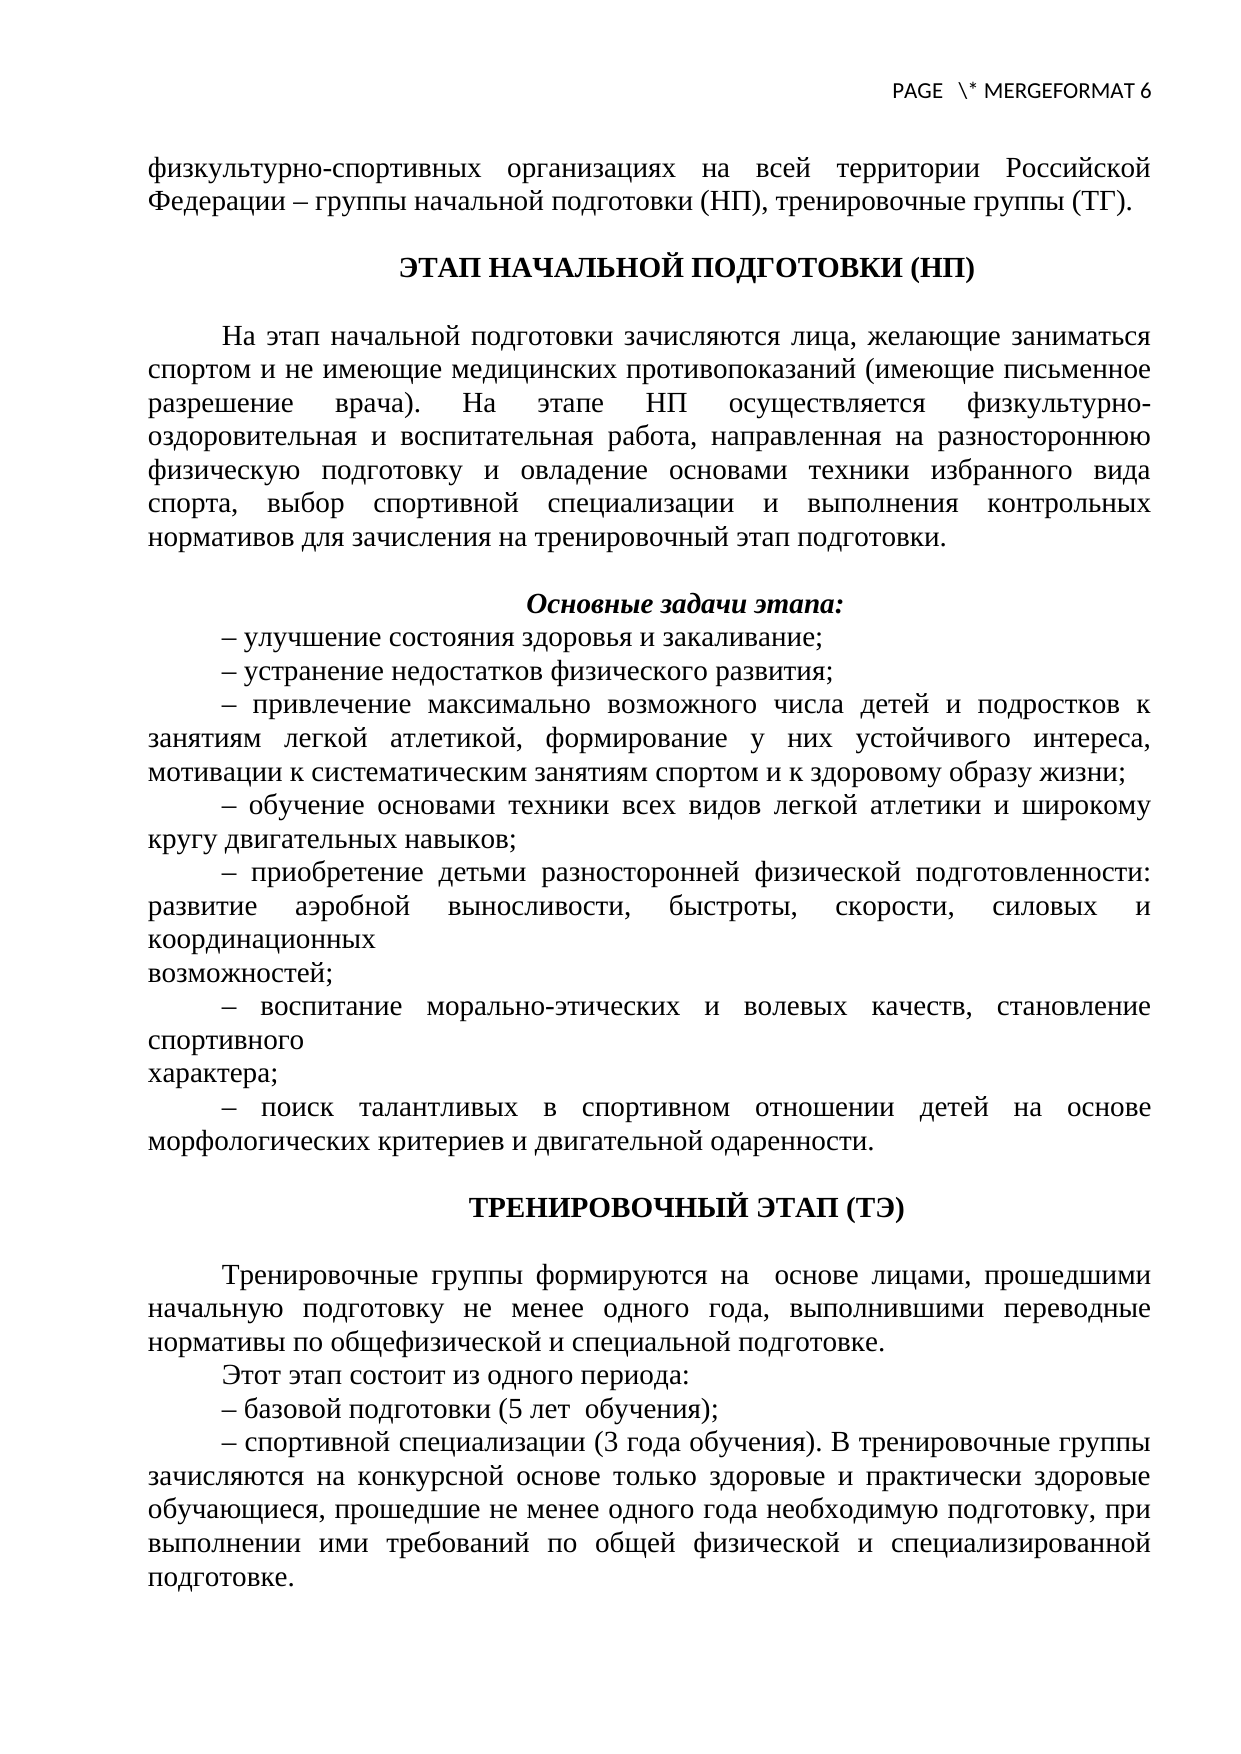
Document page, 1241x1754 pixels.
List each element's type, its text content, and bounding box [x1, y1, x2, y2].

text – привлечение максимально возможного числа детей и подростков к занятиям легкой атлетикой, формирование у них устойчивого интереса, мотивации к систематическим занятиям спортом и к здоровому образу жизни; [148, 687, 1152, 787]
text – устранение недостатков физического развития; [148, 653, 1152, 687]
text Этот этап состоит из одного периода: [148, 1357, 1152, 1391]
text ЭТАП НАЧАЛЬНОЙ ПОДГОТОВКИ (НП) [148, 251, 1152, 284]
text – базовой подготовки (5 лет обучения); [148, 1391, 1152, 1424]
text – улучшение состояния здоровья и закаливание; [148, 619, 1152, 653]
text – обучение основами техники всех видов легкой атлетики и широкому кругу двигательных навыков; [148, 787, 1152, 854]
text – приобретение детьми разносторонней физической подготовленности: развитие аэробной выносливости, быстроты, скорости, силовых и координационных возможностей; [148, 854, 1152, 988]
text – спортивной специализации (3 года обучения). В тренировочные группы зачисляются на конкурсной основе только здоровые и практически здоровые обучающиеся, прошедшие не менее одного года необходимую подготовку, при выполнении ими требований по общей физической и специализированной подготовке. [148, 1424, 1152, 1592]
text На этап начальной подготовки зачисляются лица, желающие заниматься спортом и не имеющие медицинских противопоказаний (имеющие письменное разрешение врача). На этапе НП осуществляется физкультурно-оздоровительная и воспитательная работа, направленная на разностороннюю физическую подготовку и овладение основами техники избранного вида спорта, выбор спортивной специализации и выполнения контрольных нормативов для зачисления на тренировочный этап подготовки. [148, 318, 1152, 552]
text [148, 150, 1152, 217]
text Тренировочные группы формируются на основе лицами, прошедшими начальную подготовку не менее одного года, выполнившими переводные нормативы по общефизической и специальной подготовке. [148, 1257, 1152, 1357]
text Основные задачи этапа: [148, 586, 1152, 619]
text ТРЕНИРОВОЧНЫЙ ЭТАП (ТЭ) [148, 1190, 1152, 1223]
text – поиск талантливых в спортивном отношении детей на основе морфологических критериев и двигательной одаренности. [148, 1089, 1152, 1156]
text – воспитание морально-этических и волевых качеств, становление спортивного характера; [148, 988, 1152, 1089]
